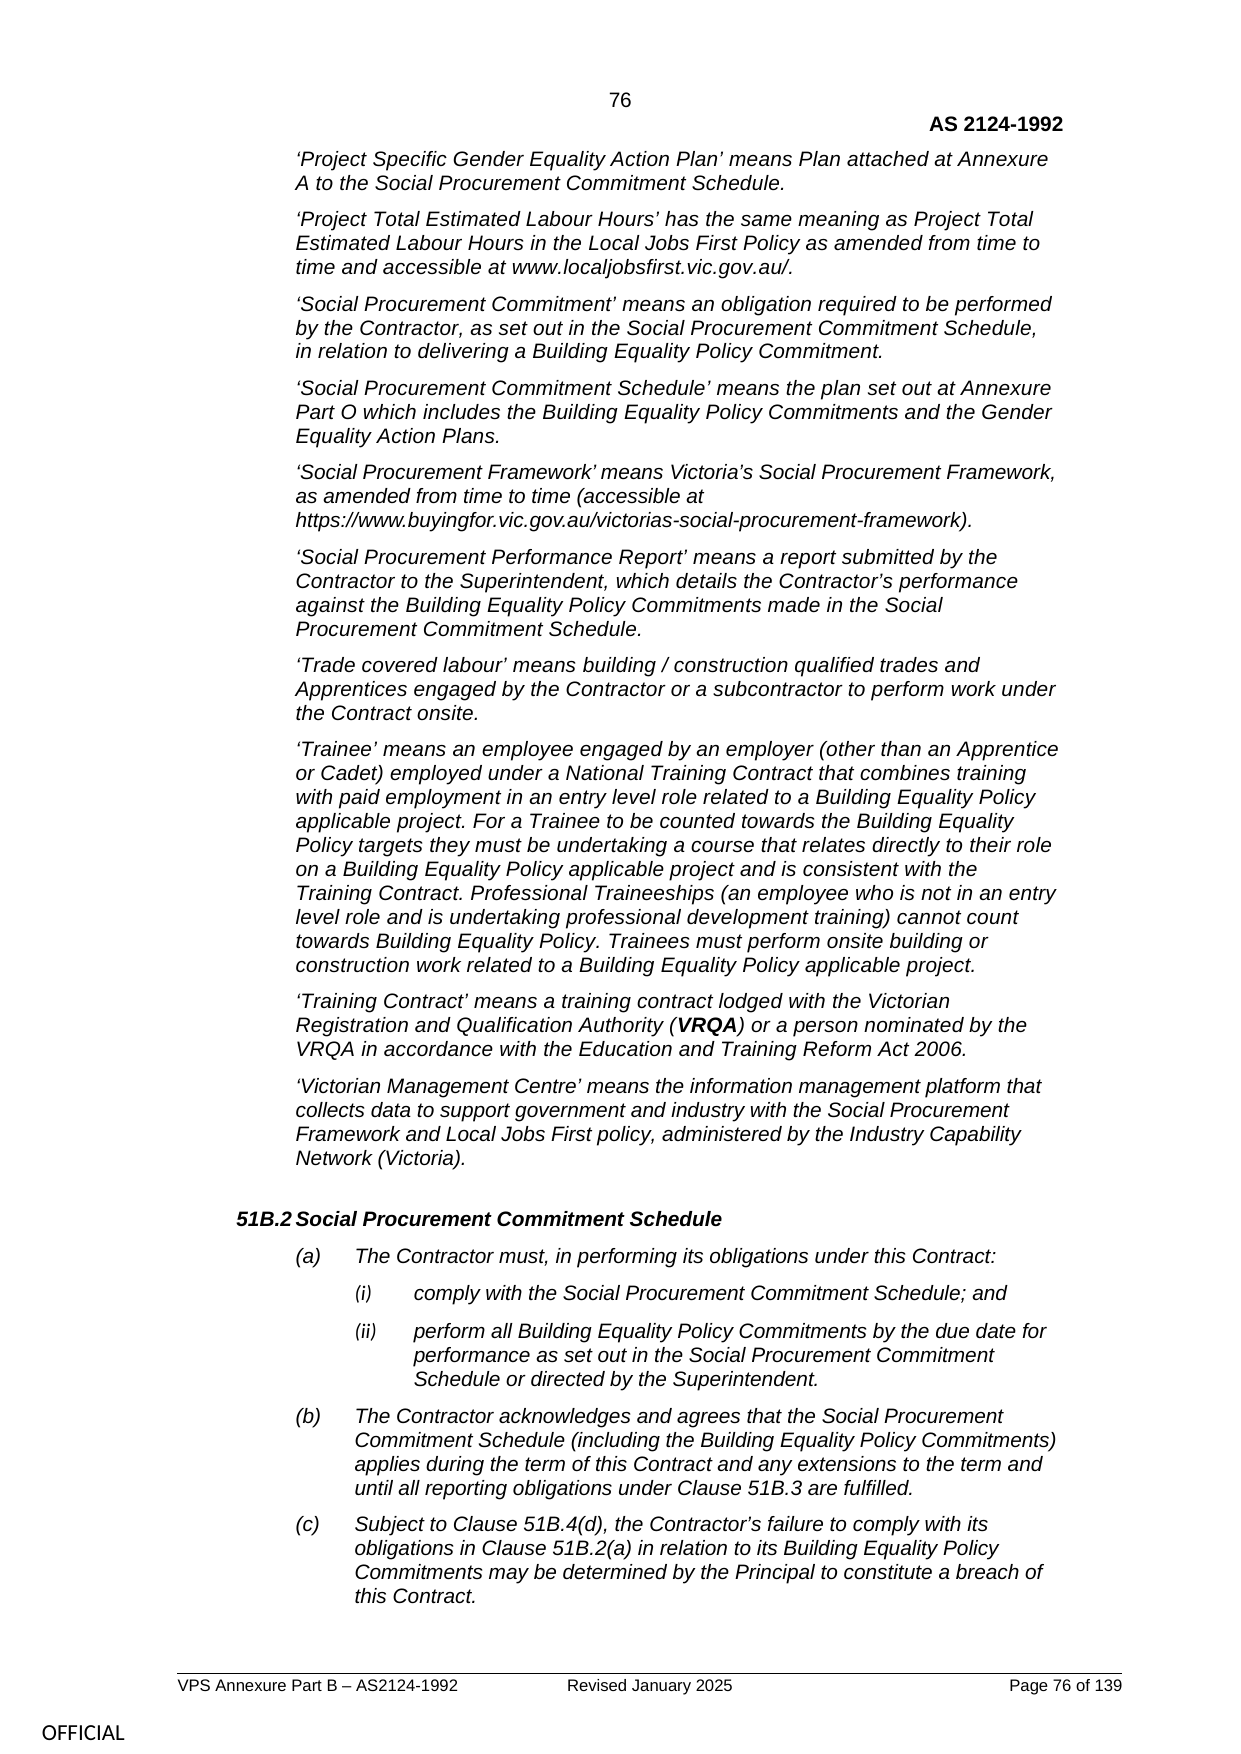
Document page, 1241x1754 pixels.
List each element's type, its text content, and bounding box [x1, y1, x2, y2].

list comply with the Social Procurement Commitment Schedule; and [354, 1280, 1063, 1305]
list ‘Trade covered labour’ means building / construction qualified trades and Apprentices engaged by the Contractor or a subcontractor to perform work under the Contract onsite. [295, 653, 1063, 725]
list perform all Building Equality Policy Commitments by the due date for performance as set out in the Social Procurement Commitment Schedule or directed by the Superintendent. [354, 1318, 1063, 1391]
list ‘Social Procurement Performance Report’ means a report submitted by the Contractor to the Superintendent, which details the Contractor’s performance against the Building Equality Policy Commitments made in the Social Procurement Commitment Schedule. [295, 544, 1063, 640]
list ‘Project Specific Gender Equality Action Plan’ means Plan attached at Annexure A to the Social Procurement Commitment Schedule. [295, 147, 1063, 194]
list ‘Social Procurement Framework’ means Victoria’s Social Procurement Framework, as amended from time to time (accessible at https://www.buyingfor.vic.gov.au/victorias-social-procurement-framework). [295, 460, 1063, 532]
list The Contractor must, in performing its obligations under this Contract: [295, 1243, 1063, 1267]
list Subject to Clause 51B.4(d), the Contractor’s failure to comply with its obligations in Clause 51B.2(a) in relation to its Building Equality Policy Commitments may be determined by the Principal to constitute a breach of this Contract. [295, 1512, 1063, 1608]
list ‘Project Total Estimated Labour Hours’ has the same meaning as Project Total Estimated Labour Hours in the Local Jobs First Policy as amended from time to time and accessible at www.localjobsfirst.vic.gov.au/. [295, 207, 1063, 279]
list The Contractor acknowledges and agrees that the Social Procurement Commitment Schedule (including the Building Equality Policy Commitments) applies during the term of this Contract and any extensions to the term and until all reporting obligations under Clause 51B.3 are fulfilled. [295, 1404, 1063, 1499]
list ‘Victorian Management Centre’ means the information management platform that collects data to support government and industry with the Social Procurement Framework and Local Jobs First policy, administered by the Industry Capability Network (Victoria). [295, 1074, 1063, 1169]
list ‘Social Procurement Commitment’ means an obligation required to be performed by the Contractor, as set out in the Social Procurement Commitment Schedule, in relation to delivering a Building Equality Policy Commitment. [295, 291, 1063, 363]
list ‘Training Contract’ means a training contract lodged with the Victorian Registration and Qualification Authority (VRQA) or a person nominated by the VRQA in accordance with the Education and Training Reform Act 2006. [295, 989, 1063, 1061]
list ‘Trainee’ means an employee engaged by an employer (other than an Apprentice or Cadet) employed under a National Training Contract that combines training with paid employment in an entry level role related to a Building Equality Policy applicable project. For a Trainee to be counted towards the Building Equality Policy targets they must be undertaking a course that relates directly to their role on a Building Equality Policy applicable project and is consistent with the Training Contract. Professional Traineeships (an employee who is not in an entry level role and is undertaking professional development training) cannot count towards Building Equality Policy. Trainees must perform onsite building or construction work related to a Building Equality Policy applicable project. [295, 737, 1063, 977]
list ‘Social Procurement Commitment Schedule’ means the plan set out at Annexure Part O which includes the Building Equality Policy Commitments and the Gender Equality Action Plans. [295, 376, 1063, 448]
subtitle 51B.2 Social Procurement Commitment Schedule [236, 1207, 1063, 1231]
